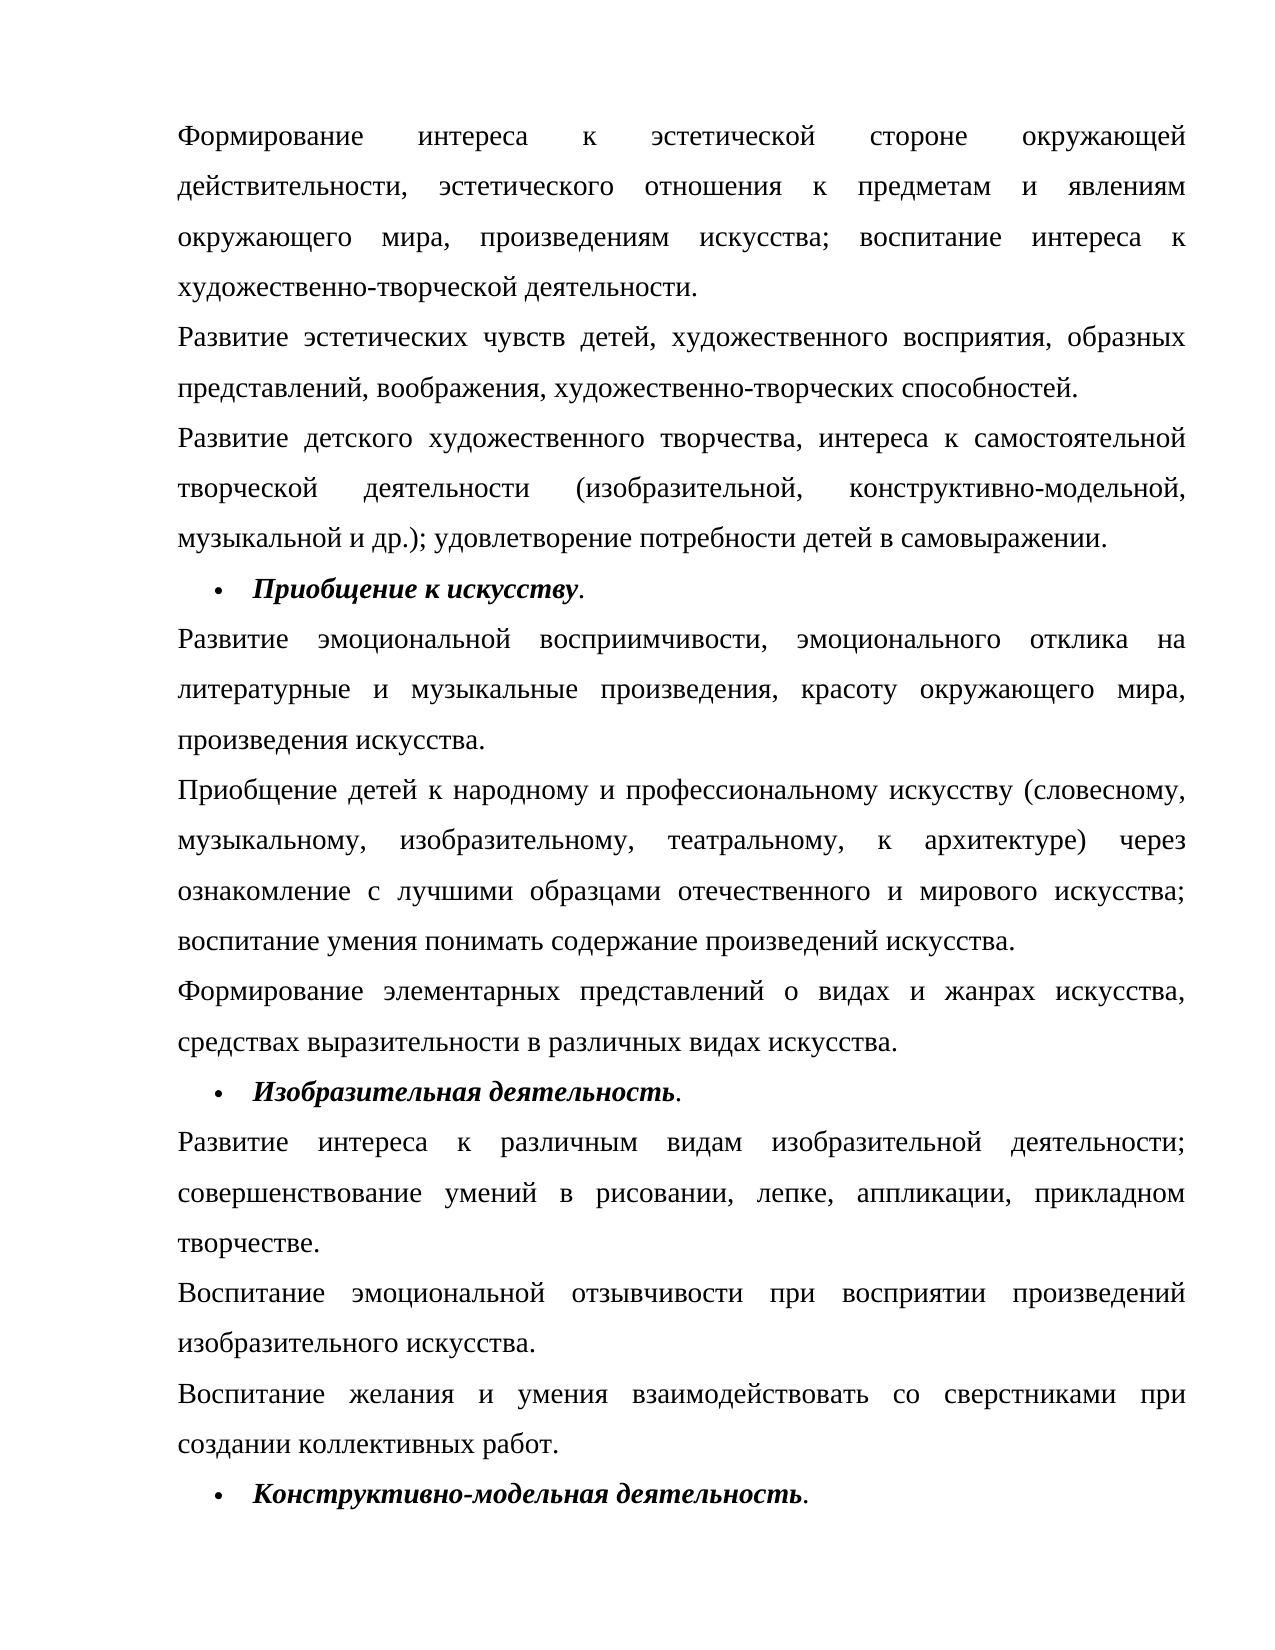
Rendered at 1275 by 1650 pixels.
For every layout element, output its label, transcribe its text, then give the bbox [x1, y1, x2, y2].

text Формирование интереса к эстетической стороне окружающей действительности, эстетического отношения к предметам и явлениям окружающего мира, произведениям искусства; воспитание интереса к художественно-творческой деятельности. [177, 118, 1186, 303]
list Конструктивно-модельная деятельность. [215, 1477, 1186, 1510]
text Формирование элементарных представлений о видах и жанрах искусства, средствах выразительности в различных видах искусства. [177, 973, 1186, 1057]
text Развитие эстетических чувств детей, художественного восприятия, образных представлений, воображения, художественно-творческих способностей. [177, 319, 1186, 403]
text Воспитание эмоциональной отзывчивости при восприятии произведений изобразительного искусства. [177, 1275, 1186, 1359]
text Развитие детского художественного творчества, интереса к самостоятельной творческой деятельности (изобразительной, конструктивно-модельной, музыкальной и др.); удовлетворение потребности детей в самовыражении. [177, 420, 1186, 554]
list Изобразительная деятельность. [215, 1074, 1186, 1108]
text Развитие эмоциональной восприимчивости, эмоционального отклика на литературные и музыкальные произведения, красоту окружающего мира, произведения искусства. [177, 621, 1186, 755]
text Приобщение детей к народному и профессиональному искусству (словесному, музыкальному, изобразительному, театральному, к архитектуре) через ознакомление с лучшими образцами отечественного и мирового искусства; воспитание умения понимать содержание произведений искусства. [177, 772, 1186, 957]
list Приобщение к искусству. [215, 571, 1186, 604]
text Воспитание желания и умения взаимодействовать со сверстниками при создании коллективных работ. [177, 1376, 1186, 1460]
text Развитие интереса к различным видам изобразительной деятельности; совершенствование умений в рисовании, лепке, аппликации, прикладном творчестве. [177, 1124, 1186, 1258]
